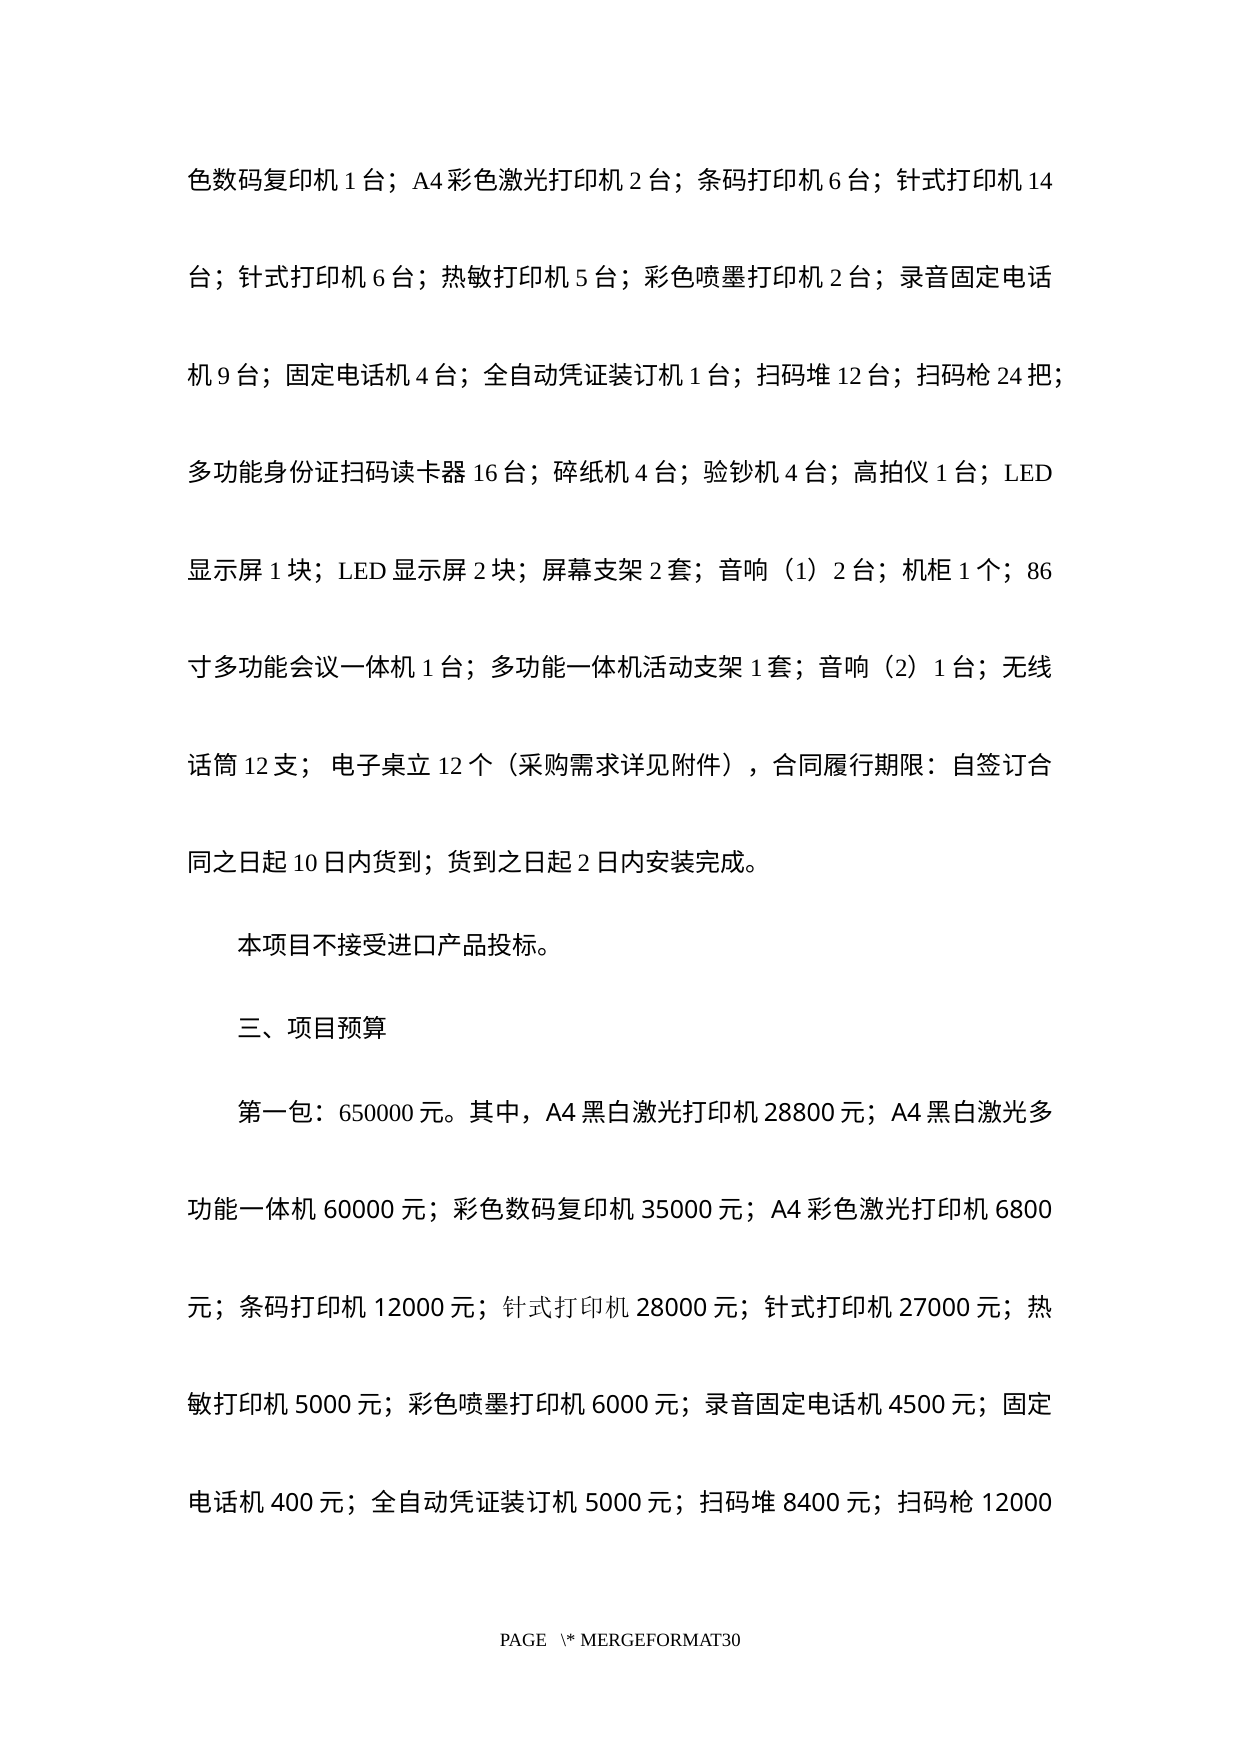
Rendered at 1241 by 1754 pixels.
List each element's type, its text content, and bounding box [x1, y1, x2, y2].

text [187, 1078, 1053, 1533]
text 三、项目预算 [187, 994, 1053, 1059]
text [187, 146, 1053, 893]
text 本项目不接受进口产品投标。 [187, 911, 1053, 976]
